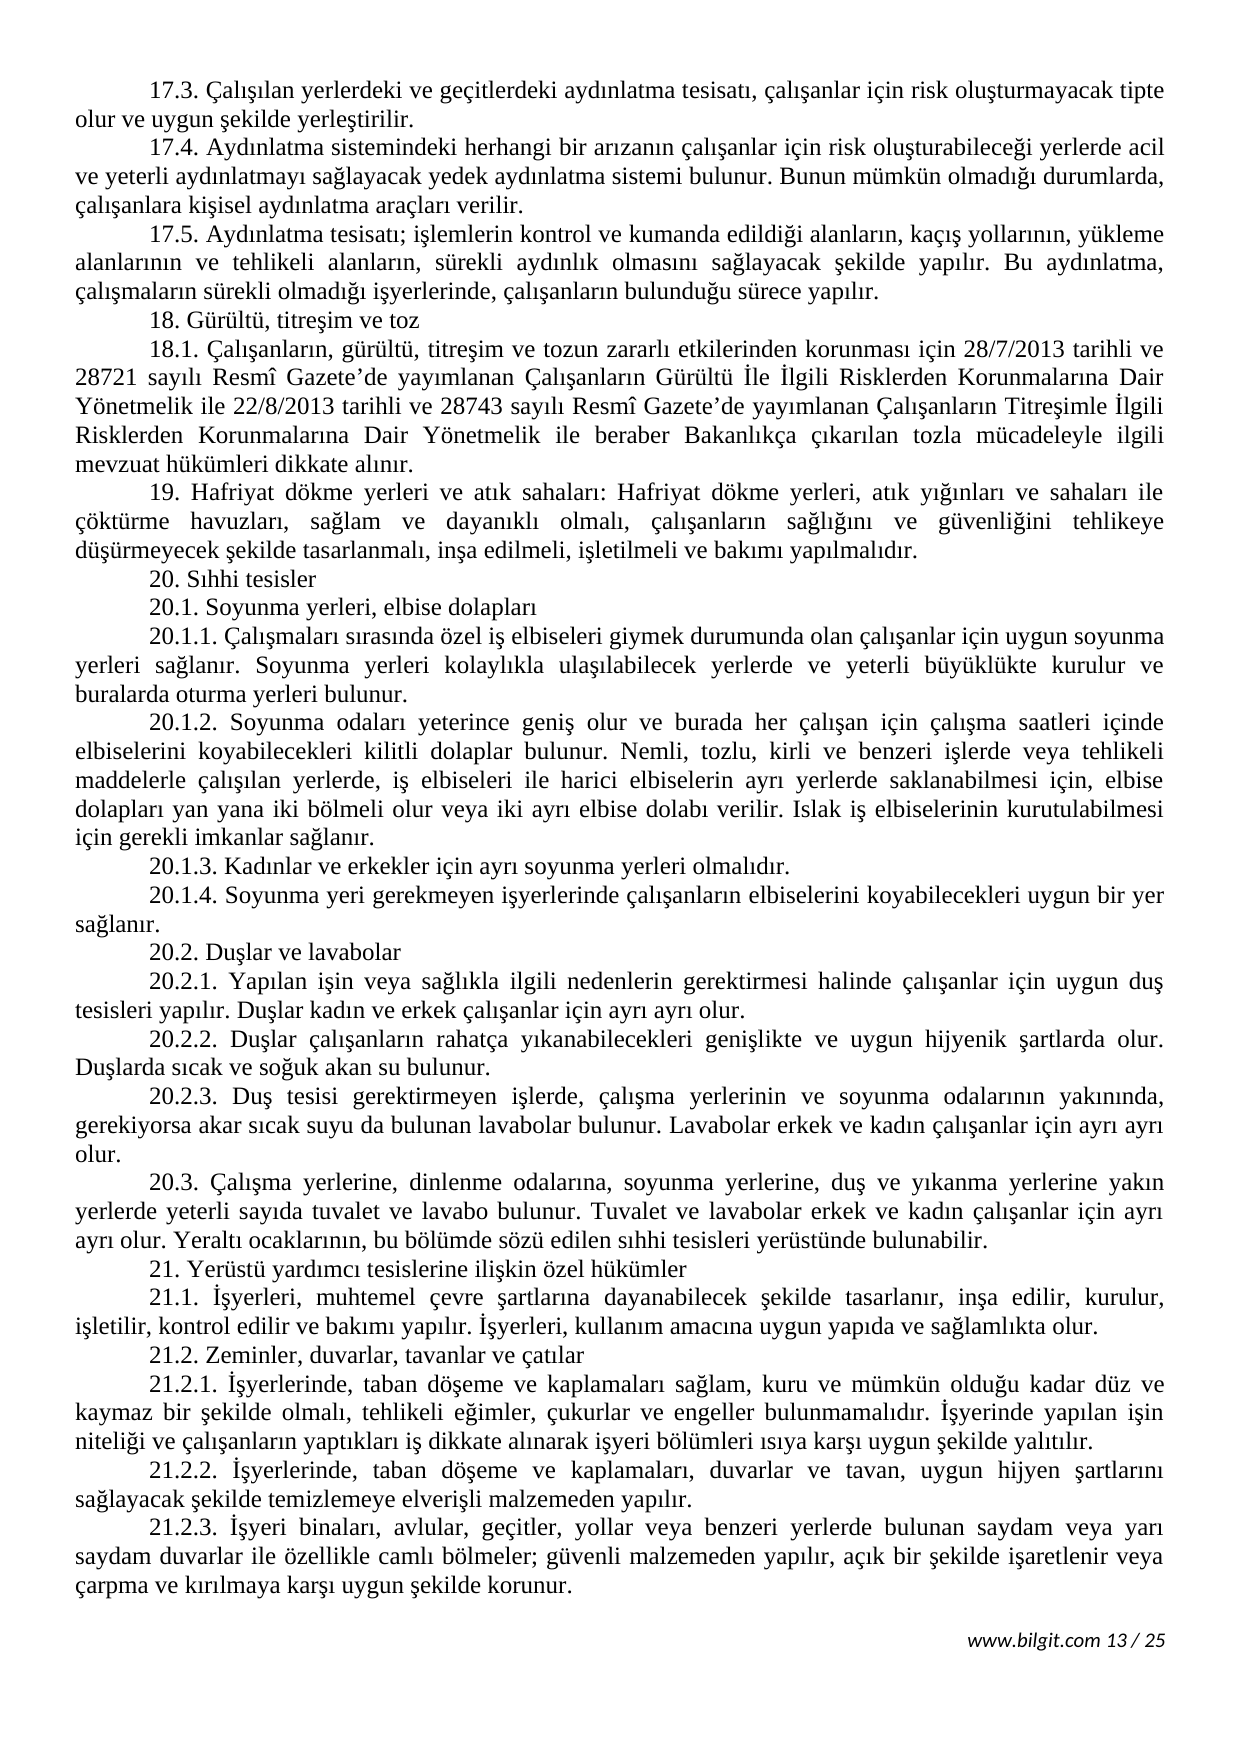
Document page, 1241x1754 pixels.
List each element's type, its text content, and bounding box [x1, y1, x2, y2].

text 17.5. Aydınlatma tesisatı; işlemlerin kontrol ve kumanda edildiği alanların, kaçış yollarının, yükleme alanlarının ve tehlikeli alanların, sürekli aydınlık olmasını sağlayacak şekilde yapılır. Bu aydınlatma, çalışmaların sürekli olmadığı işyerlerinde, çalışanların bulunduğu sürece yapılır. [75, 219, 1165, 305]
text 20. Sıhhi tesisler [75, 564, 1165, 592]
text 21.1. İşyerleri, muhtemel çevre şartlarına dayanabilecek şekilde tasarlanır, inşa edilir, kurulur, işletilir, kontrol edilir ve bakımı yapılır. İşyerleri, kullanım amacına uygun yapıda ve sağlamlıkta olur. [75, 1282, 1165, 1340]
text 20.1.1. Çalışmaları sırasında özel iş elbiseleri giymek durumunda olan çalışanlar için uygun soyunma yerleri sağlanır. Soyunma yerleri kolaylıkla ulaşılabilecek yerlerde ve yeterli büyüklükte kurulur ve buralarda oturma yerleri bulunur. [75, 621, 1165, 707]
text 20.1.2. Soyunma odaları yeterince geniş olur ve burada her çalışan için çalışma saatleri içinde elbiselerini koyabilecekleri kilitli dolaplar bulunur. Nemli, tozlu, kirli ve benzeri işlerde veya tehlikeli maddelerle çalışılan yerlerde, iş elbiseleri ile harici elbiselerin ayrı yerlerde saklanabilmesi için, elbise dolapları yan yana iki bölmeli olur veya iki ayrı elbise dolabı verilir. Islak iş elbiselerinin kurutulabilmesi için gerekli imkanlar sağlanır. [75, 707, 1165, 851]
text 20.1. Soyunma yerleri, elbise dolapları [75, 592, 1165, 621]
text 19. Hafriyat dökme yerleri ve atık sahaları: Hafriyat dökme yerleri, atık yığınları ve sahaları ile çöktürme havuzları, sağlam ve dayanıklı olmalı, çalışanların sağlığını ve güvenliğini tehlikeye düşürmeyecek şekilde tasarlanmalı, inşa edilmeli, işletilmeli ve bakımı yapılmalıdır. [75, 477, 1165, 564]
text 21.2. Zeminler, duvarlar, tavanlar ve çatılar [75, 1340, 1165, 1369]
text 18.1. Çalışanların, gürültü, titreşim ve tozun zararlı etkilerinden korunması için 28/7/2013 tarihli ve 28721 sayılı Resmî Gazete’de yayımlanan Çalışanların Gürültü İle İlgili Risklerden Korunmalarına Dair Yönetmelik ile 22/8/2013 tarihli ve 28743 sayılı Resmî Gazete’de yayımlanan Çalışanların Titreşimle İlgili Risklerden Korunmalarına Dair Yönetmelik ile beraber Bakanlıkça çıkarılan tozla mücadeleyle ilgili mevzuat hükümleri dikkate alınır. [75, 334, 1165, 477]
text 17.3. Çalışılan yerlerdeki ve geçitlerdeki aydınlatma tesisatı, çalışanlar için risk oluşturmayacak tipte olur ve uygun şekilde yerleştirilir. [75, 75, 1165, 132]
text 18. Gürültü, titreşim ve toz [75, 305, 1165, 334]
text 17.4. Aydınlatma sistemindeki herhangi bir arızanın çalışanlar için risk oluşturabileceği yerlerde acil ve yeterli aydınlatmayı sağlayacak yedek aydınlatma sistemi bulunur. Bunun mümkün olmadığı durumlarda, çalışanlara kişisel aydınlatma araçları verilir. [75, 132, 1165, 219]
text 20.2.2. Duşlar çalışanların rahatça yıkanabilecekleri genişlikte ve uygun hijyenik şartlarda olur. Duşlarda sıcak ve soğuk akan su bulunur. [75, 1024, 1165, 1081]
text 21.2.2. İşyerlerinde, taban döşeme ve kaplamaları, duvarlar ve tavan, uygun hijyen şartlarını sağlayacak şekilde temizlemeye elverişli malzemeden yapılır. [75, 1455, 1165, 1512]
text 20.2. Duşlar ve lavabolar [75, 937, 1165, 966]
text 21.2.3. İşyeri binaları, avlular, geçitler, yollar veya benzeri yerlerde bulunan saydam veya yarı saydam duvarlar ile özellikle camlı bölmeler; güvenli malzemeden yapılır, açık bir şekilde işaretlenir veya çarpma ve kırılmaya karşı uygun şekilde korunur. [75, 1512, 1165, 1599]
text 20.1.3. Kadınlar ve erkekler için ayrı soyunma yerleri olmalıdır. [75, 851, 1165, 880]
text 21. Yerüstü yardımcı tesislerine ilişkin özel hükümler [75, 1254, 1165, 1282]
text 20.2.3. Duş tesisi gerektirmeyen işlerde, çalışma yerlerinin ve soyunma odalarının yakınında, gerekiyorsa akar sıcak suyu da bulunan lavabolar bulunur. Lavabolar erkek ve kadın çalışanlar için ayrı ayrı olur. [75, 1081, 1165, 1167]
text 21.2.1. İşyerlerinde, taban döşeme ve kaplamaları sağlam, kuru ve mümkün olduğu kadar düz ve kaymaz bir şekilde olmalı, tehlikeli eğimler, çukurlar ve engeller bulunmamalıdır. İşyerinde yapılan işin niteliği ve çalışanların yaptıkları iş dikkate alınarak işyeri bölümleri ısıya karşı uygun şekilde yalıtılır. [75, 1369, 1165, 1455]
text 20.3. Çalışma yerlerine, dinlenme odalarına, soyunma yerlerine, duş ve yıkanma yerlerine yakın yerlerde yeterli sayıda tuvalet ve lavabo bulunur. Tuvalet ve lavabolar erkek ve kadın çalışanlar için ayrı ayrı olur. Yeraltı ocaklarının, bu bölümde sözü edilen sıhhi tesisleri yerüstünde bulunabilir. [75, 1167, 1165, 1254]
text 20.1.4. Soyunma yeri gerekmeyen işyerlerinde çalışanların elbiselerini koyabilecekleri uygun bir yer sağlanır. [75, 880, 1165, 937]
text 20.2.1. Yapılan işin veya sağlıkla ilgili nedenlerin gerektirmesi halinde çalışanlar için uygun duş tesisleri yapılır. Duşlar kadın ve erkek çalışanlar için ayrı ayrı olur. [75, 966, 1165, 1024]
